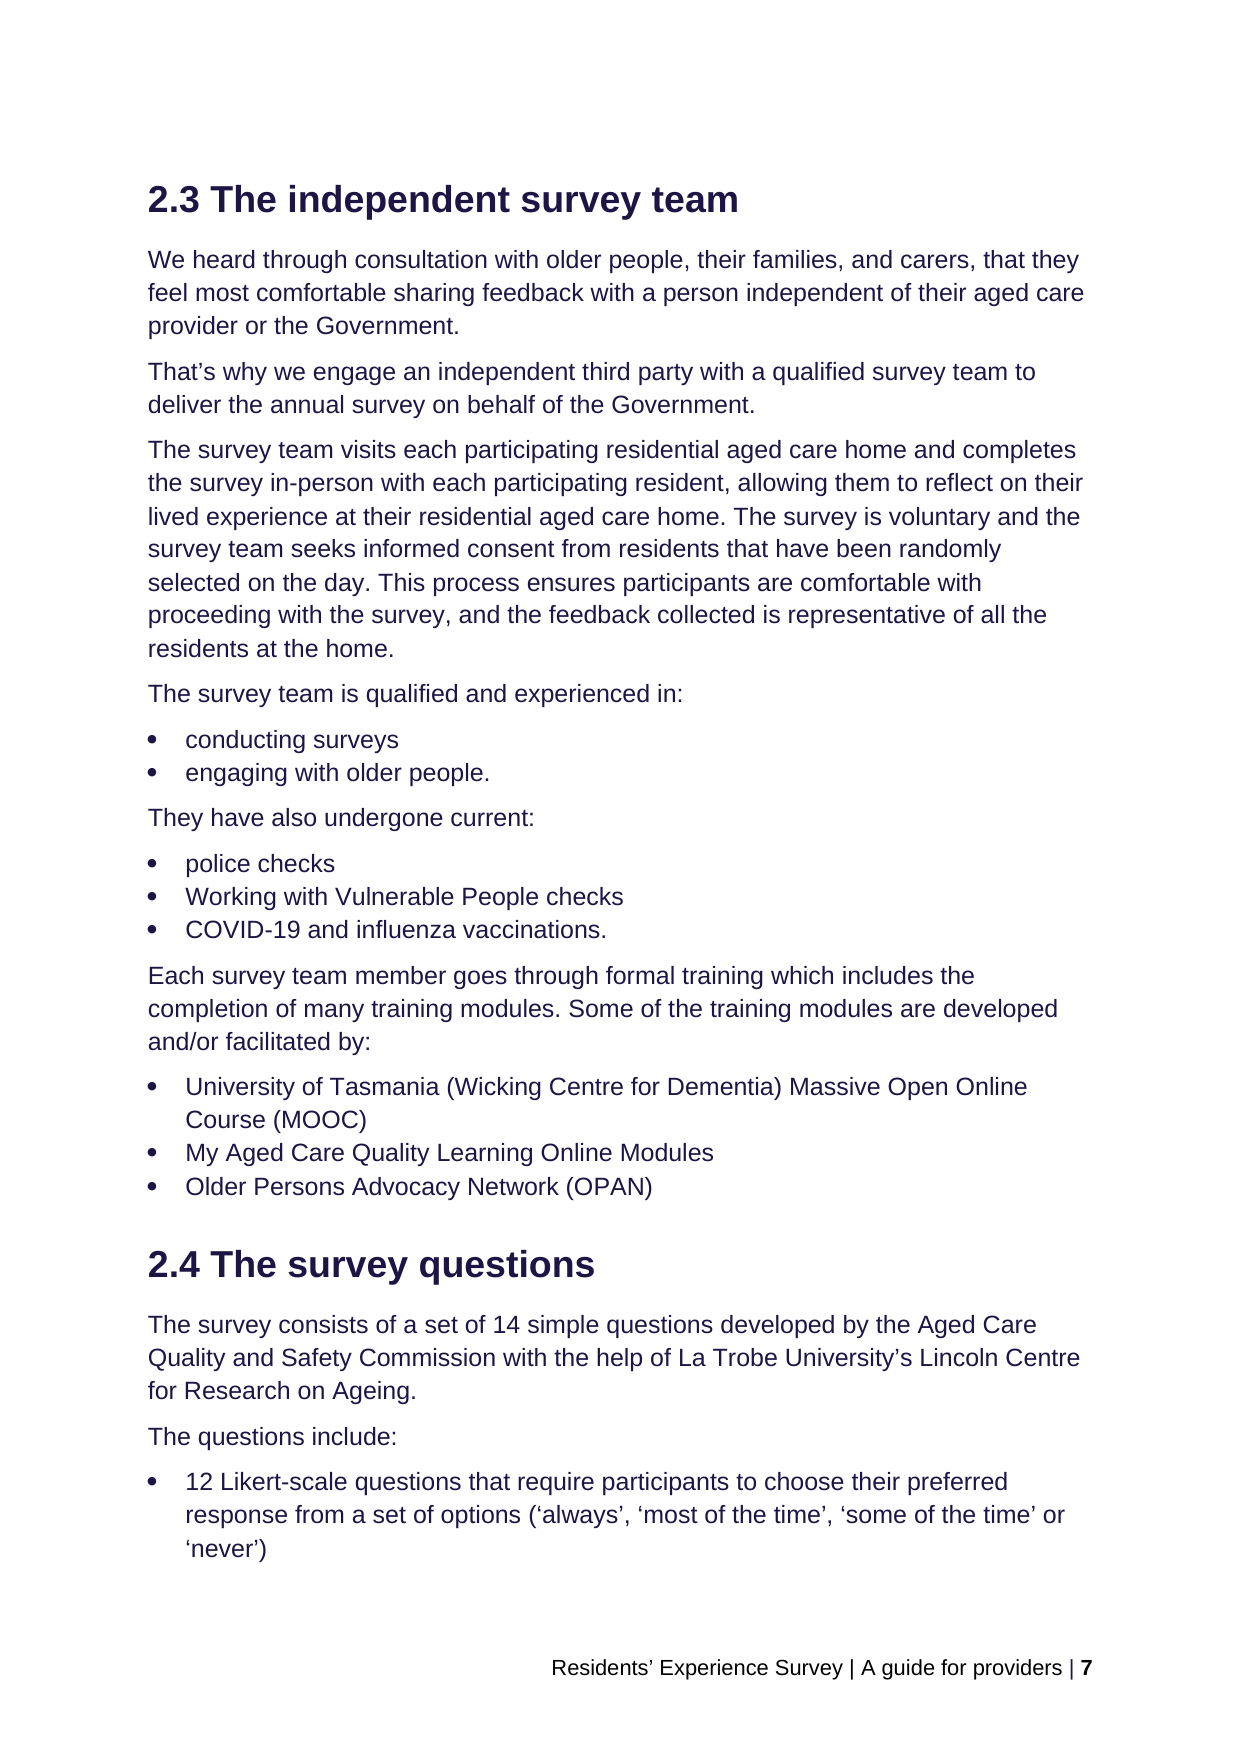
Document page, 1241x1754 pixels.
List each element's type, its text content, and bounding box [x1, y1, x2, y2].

list engaging with older people. [148, 758, 1092, 787]
subtitle 2.4 The survey questions [148, 1242, 1092, 1285]
list Older Persons Advocacy Network (OPAN) [148, 1172, 1092, 1200]
text The questions include: [148, 1422, 1092, 1451]
text That’s why we engage an independent third party with a qualified survey team to deliver the annual survey on behalf of the Government. [148, 357, 1092, 419]
text The survey consists of a set of 14 simple questions developed by the Aged Care Quality and Safety Commission with the help of La Trobe University’s Lincoln Centre for Research on Ageing. [148, 1310, 1092, 1405]
text Each survey team member goes through formal training which includes the completion of many training modules. Some of the training modules are developed and/or facilitated by: [148, 961, 1092, 1056]
list Working with Vulnerable People checks [148, 882, 1092, 911]
text They have also undergone current: [148, 803, 1092, 832]
text The survey team is qualified and experienced in: [148, 679, 1092, 708]
list COVID-19 and influenza vaccinations. [148, 915, 1092, 944]
list University of Tasmania (Wicking Centre for Dementia) Massive Open Online Course (MOOC) [148, 1072, 1092, 1134]
list 12 Likert-scale questions that require participants to choose their preferred response from a set of options (‘always’, ‘most of the time’, ‘some of the time’ or ‘never’) [148, 1467, 1092, 1562]
text We heard through consultation with older people, their families, and carers, that they feel most comfortable sharing feedback with a person independent of their aged care provider or the Government. [148, 245, 1092, 340]
subtitle 2.3 The independent survey team [148, 177, 1092, 220]
list police checks [148, 849, 1092, 878]
list My Aged Care Quality Learning Online Modules [148, 1138, 1092, 1167]
text The survey team visits each participating residential aged care home and completes the survey in-person with each participating resident, allowing them to reflect on their lived experience at their residential aged care home. The survey is voluntary and the survey team seeks informed consent from residents that have been randomly selected on the day. This process ensures participants are comfortable with proceeding with the survey, and the feedback collected is representative of all the residents at the home. [148, 435, 1092, 662]
list conducting surveys [148, 724, 1092, 753]
